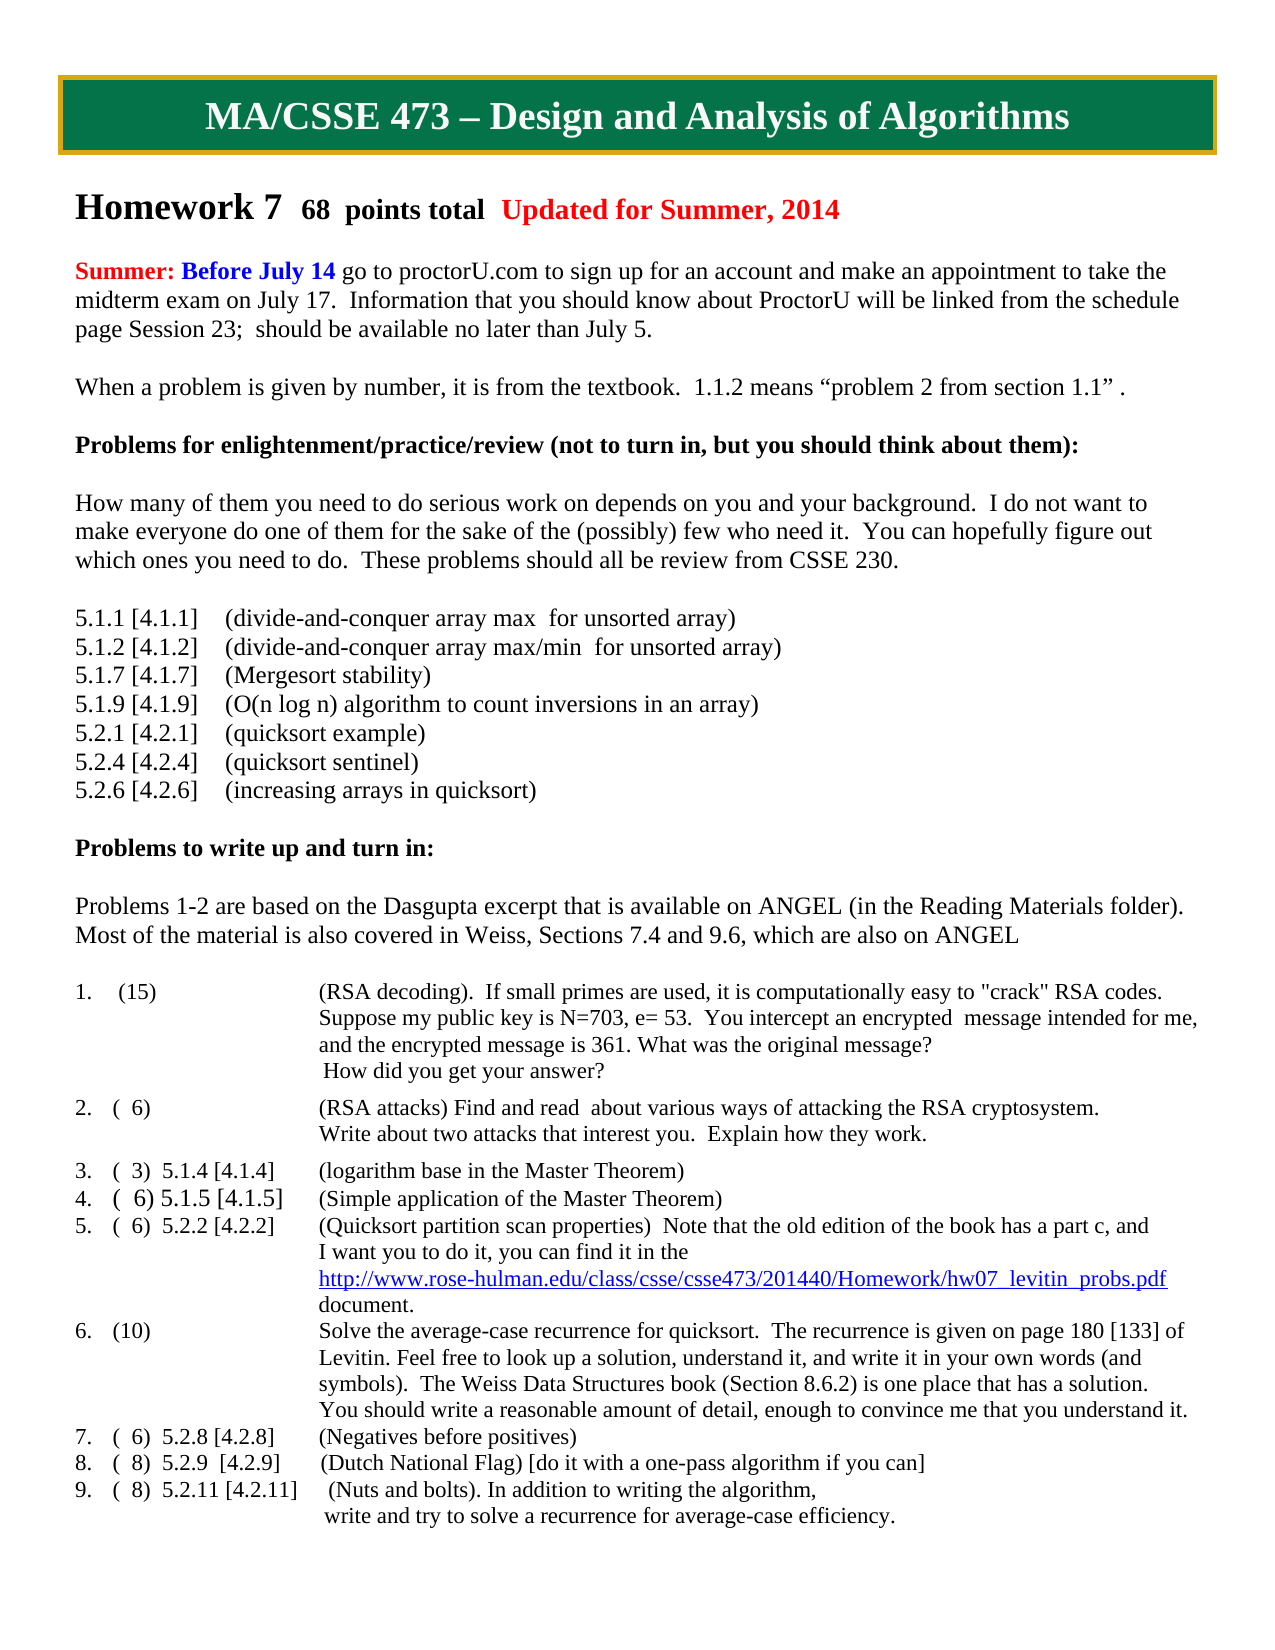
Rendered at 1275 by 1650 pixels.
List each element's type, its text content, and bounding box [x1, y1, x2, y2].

text 5.2.6 [4.2.6] (increasing arrays in quicksort) [75, 776, 1200, 804]
text When a problem is given by number, it is from the textbook. 1.1.2 means “problem 2 from section 1.1” . [75, 372, 1200, 401]
text Problems to write up and turn in: [75, 833, 1200, 862]
text 5.2.4 [4.2.4] (quicksort sentinel) [75, 747, 1200, 776]
text Problems for enlightenment/practice/review (not to turn in, but you should think about them): [75, 430, 1200, 458]
text 5.1.2 [4.1.2] (divide-and-conquer array max/min for unsorted array) [75, 632, 1200, 661]
text MA/CSSE 473 – Design and Analysis of Algorithms [63, 80, 1213, 150]
text and the encrypted message is 361. What was the original message? How did you get your answer? [300, 1031, 1200, 1083]
list ( 3) 5.1.4 [4.1.4] (logarithm base in the Master Theorem) [75, 1157, 1200, 1183]
text How many of them you need to do serious work on depends on you and your background. I do not want to make everyone do one of them for the sake of the (possibly) few who need it. You can hopefully figure out which ones you need to do. These problems should all be review from CSSE 230. [75, 488, 1200, 574]
text Homework 7 68 points total Updated for Summer, 2014 [75, 184, 1200, 227]
text 5.2.1 [4.2.1] (quicksort example) [75, 718, 1200, 747]
list (15) (RSA decoding). If small primes are used, it is computationally easy to "crack" RSA codes. [75, 978, 1200, 1004]
list ( 8) 5.2.9 [4.2.9] (Dutch National Flag) [do it with a one-pass algorithm if you can] [75, 1449, 1200, 1476]
list (10) Solve the average-case recurrence for quicksort. The recurrence is given on page 180 [133] of Levitin. Feel free to look up a solution, understand it, and write it in your own words (and symbols). The Weiss Data Structures book (Section 8.6.2) is one place that has a solution. You should write a reasonable amount of detail, enough to convince me that you understand it. [75, 1317, 1200, 1423]
text Summer: Before July 14 go to proctorU.com to sign up for an account and make an appointment to take the midterm exam on July 17. Information that you should know about ProctorU will be linked from the schedule page Session 23; should be available no later than July 5. [75, 256, 1200, 343]
list ( 8) 5.2.11 [4.2.11] (Nuts and bolts). In addition to writing the algorithm, write and try to solve a recurrence for average-case efficiency. [75, 1476, 1200, 1528]
text 5.1.7 [4.1.7] (Mergesort stability) [75, 661, 1200, 689]
text 5.1.1 [4.1.1] (divide-and-conquer array max for unsorted array) [75, 603, 1200, 632]
text Problems 1-2 are based on the Dasgupta excerpt that is available on ANGEL (in the Reading Materials folder). Most of the material is also covered in Weiss, Sections 7.4 and 9.6, which are also on ANGEL [75, 891, 1200, 949]
list ( 6) 5.2.8 [4.2.8] (Negatives before positives) [75, 1423, 1200, 1449]
list ( 6) (RSA attacks) Find and read about various ways of attacking the RSA cryptosystem. [75, 1094, 1200, 1120]
list ( 6) 5.2.2 [4.2.2] (Quicksort partition scan properties) Note that the old edition of the book has a part c, and I want you to do it, you can find it in the http://www.rose-hulman.edu/class/csse/csse473/201440/Homework/hw07_levitin_probs.pdf document. [75, 1212, 1200, 1317]
list ( 6) 5.1.5 [4.1.5] (Simple application of the Master Theorem) [75, 1183, 1200, 1212]
text 5.1.9 [4.1.9] (O(n log n) algorithm to count inversions in an array) [75, 689, 1200, 718]
text Write about two attacks that interest you. Explain how they work. [75, 1120, 1200, 1147]
text Suppose my public key is N=703, e= 53. You intercept an encrypted message intended for me, [225, 1004, 1200, 1031]
